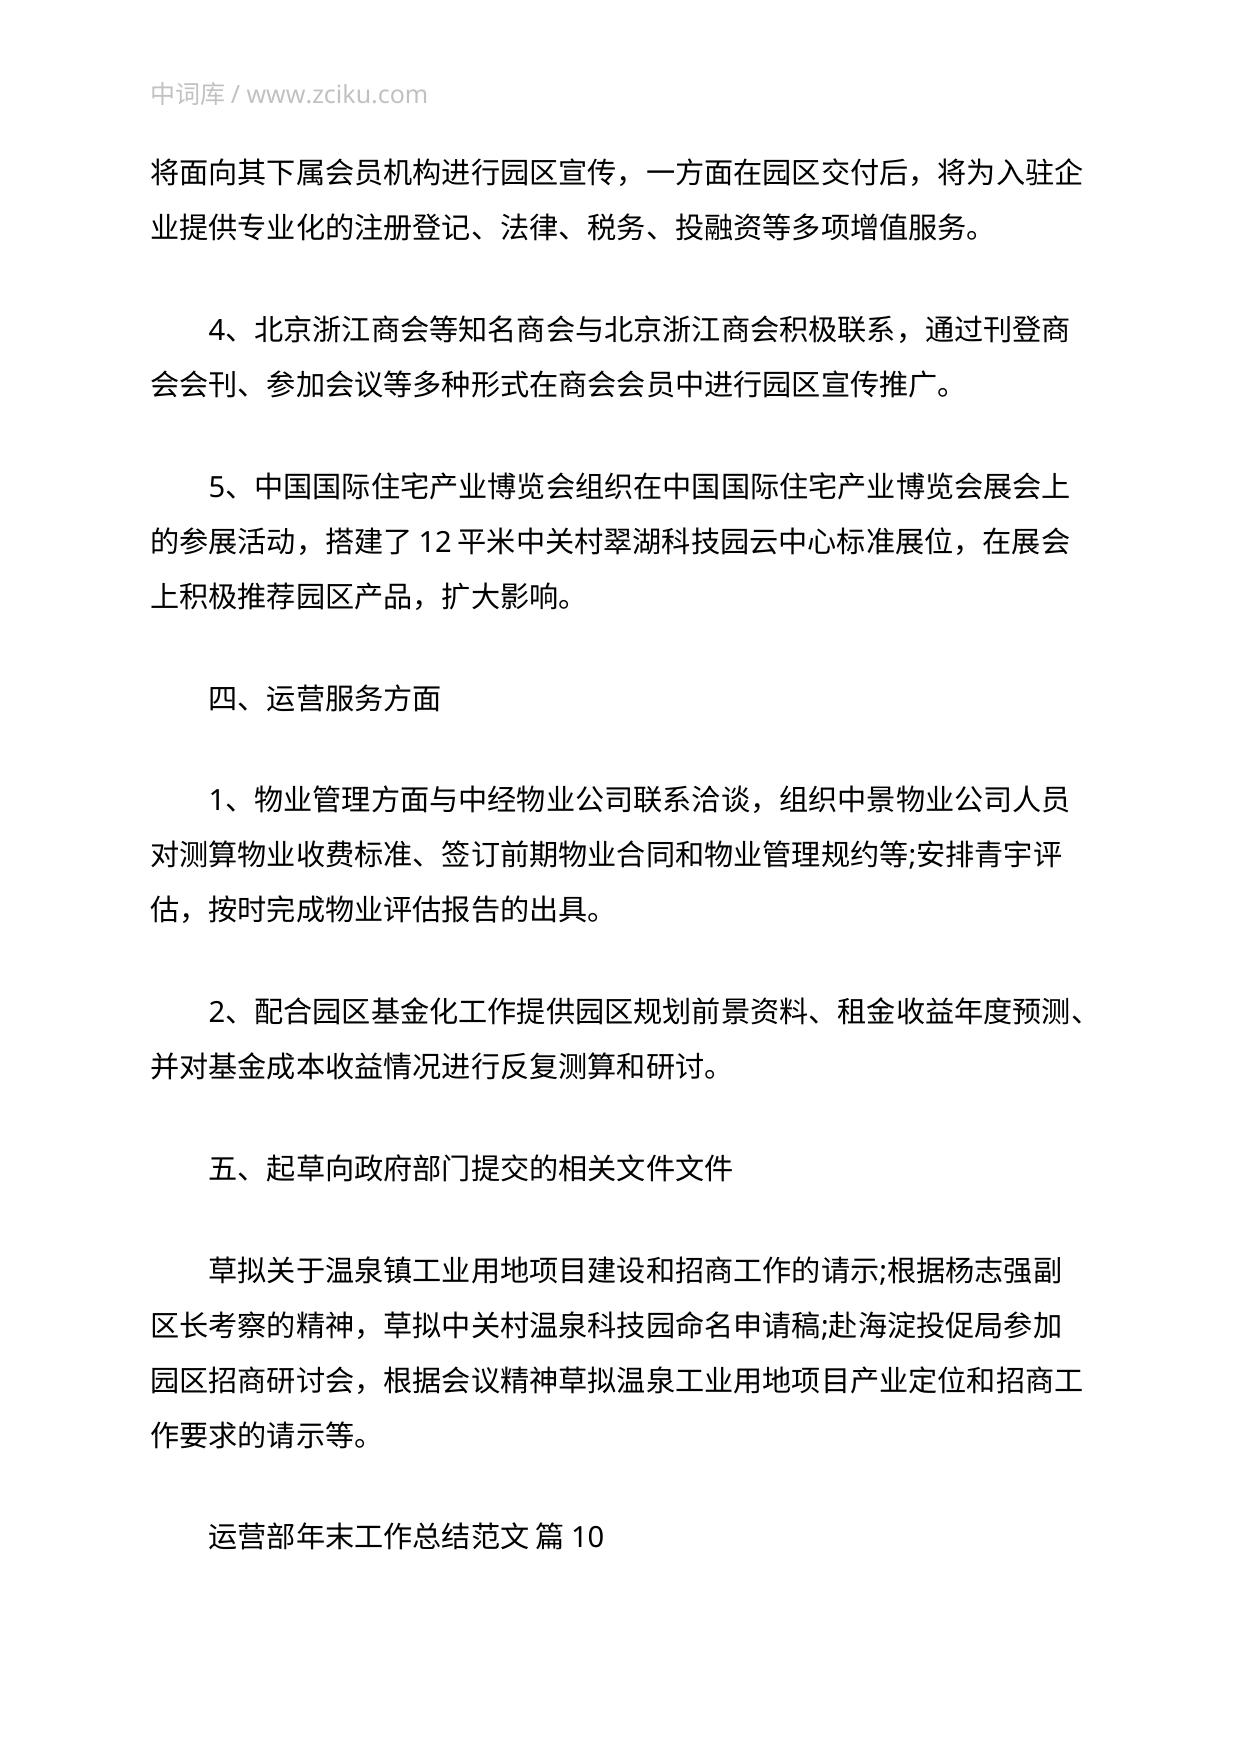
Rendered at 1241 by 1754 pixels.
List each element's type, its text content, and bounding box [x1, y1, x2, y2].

text 五、起草向政府部门提交的相关文件文件 [150, 1146, 1090, 1188]
text 5、中国国际住宅产业博览会组织在中国国际住宅产业博览会展会上的参展活动，搭建了12平米中关村翠湖科技园云中心标准展位，在展会上积极推荐园区产品，扩大影响。 [150, 463, 1090, 616]
text 1、物业管理方面与中经物业公司联系洽谈，组织中景物业公司人员对测算物业收费标准、签订前期物业合同和物业管理规约等;安排青宇评估，按时完成物业评估报告的出具。 [150, 777, 1090, 929]
text 2、配合园区基金化工作提供园区规划前景资料、租金收益年度预测、并对基金成本收益情况进行反复测算和研讨。 [150, 989, 1090, 1086]
text 4、北京浙江商会等知名商会与北京浙江商会积极联系，通过刊登商会会刊、参加会议等多种形式在商会会员中进行园区宣传推广。 [150, 307, 1090, 404]
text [150, 150, 1090, 247]
text 草拟关于温泉镇工业用地项目建设和招商工作的请示;根据杨志强副区长考察的精神，草拟中关村温泉科技园命名申请稿;赴海淀投促局参加园区招商研讨会，根据会议精神草拟温泉工业用地项目产业定位和招商工作要求的请示等。 [150, 1247, 1090, 1454]
text 四、运营服务方面 [150, 675, 1090, 717]
text 运营部年末工作总结范文 篇10 [150, 1514, 1090, 1556]
